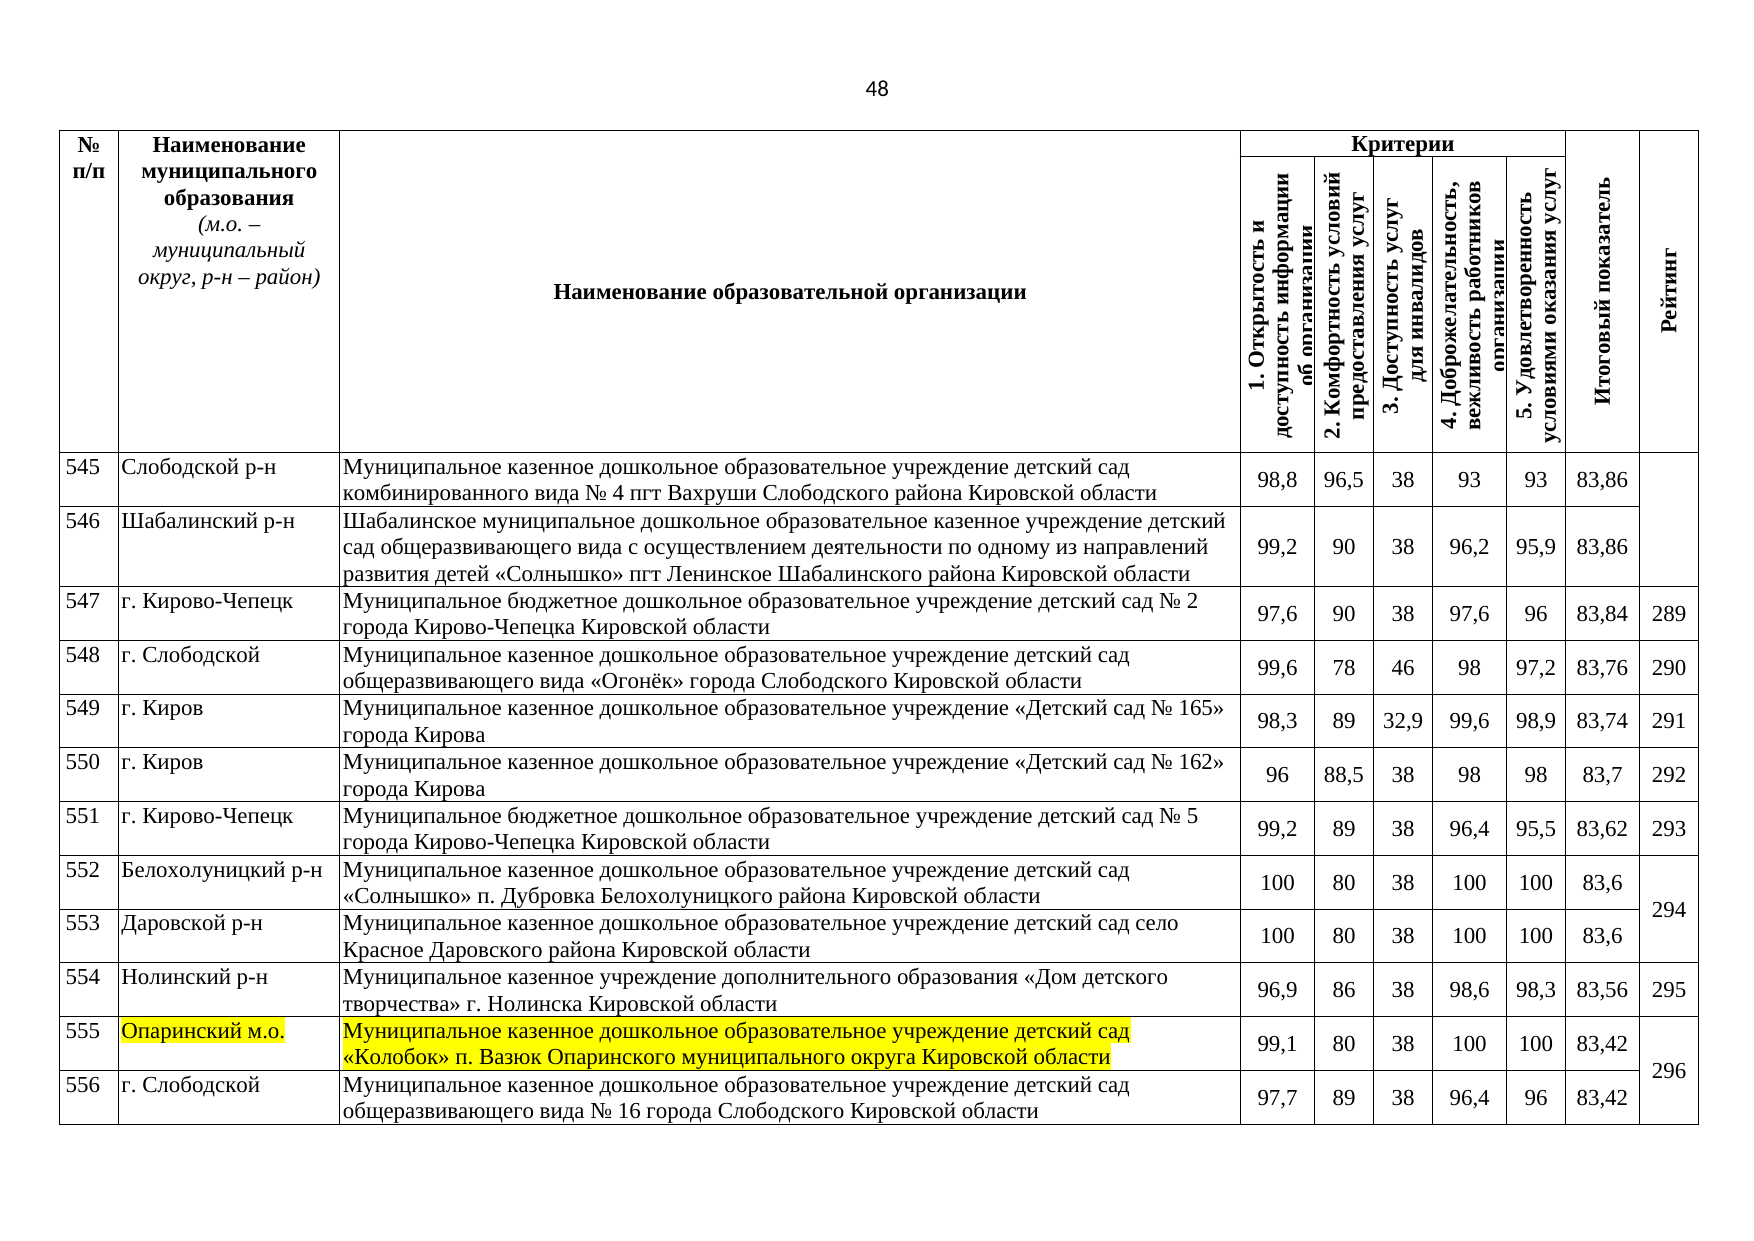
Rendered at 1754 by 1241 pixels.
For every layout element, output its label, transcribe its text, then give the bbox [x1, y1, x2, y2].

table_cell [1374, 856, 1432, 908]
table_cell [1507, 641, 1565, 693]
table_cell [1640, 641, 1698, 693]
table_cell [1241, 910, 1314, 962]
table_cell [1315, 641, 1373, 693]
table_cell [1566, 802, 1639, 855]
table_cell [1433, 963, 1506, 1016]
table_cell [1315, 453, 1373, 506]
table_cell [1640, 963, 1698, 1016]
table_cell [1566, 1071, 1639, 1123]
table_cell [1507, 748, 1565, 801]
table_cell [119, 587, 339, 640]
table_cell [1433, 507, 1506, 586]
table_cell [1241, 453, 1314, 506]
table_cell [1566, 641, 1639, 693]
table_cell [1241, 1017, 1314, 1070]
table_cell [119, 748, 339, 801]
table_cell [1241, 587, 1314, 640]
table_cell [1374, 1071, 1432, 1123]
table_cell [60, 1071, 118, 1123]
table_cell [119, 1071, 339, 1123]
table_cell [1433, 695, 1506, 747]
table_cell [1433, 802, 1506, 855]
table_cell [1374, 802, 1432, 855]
table_header Критерии [1241, 131, 1565, 156]
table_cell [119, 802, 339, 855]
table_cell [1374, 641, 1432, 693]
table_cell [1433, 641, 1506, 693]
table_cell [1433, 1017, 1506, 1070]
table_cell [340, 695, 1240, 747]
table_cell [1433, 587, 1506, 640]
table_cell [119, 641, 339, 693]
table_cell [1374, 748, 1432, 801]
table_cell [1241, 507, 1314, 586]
table_cell 5. Удовлетворенность условиями оказания услуг [1507, 157, 1565, 452]
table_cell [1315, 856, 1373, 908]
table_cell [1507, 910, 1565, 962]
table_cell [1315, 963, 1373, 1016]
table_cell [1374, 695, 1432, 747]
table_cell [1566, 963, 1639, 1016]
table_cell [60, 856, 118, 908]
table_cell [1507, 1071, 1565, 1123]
table_cell 3. Доступность услуг для инвалидов [1374, 157, 1432, 452]
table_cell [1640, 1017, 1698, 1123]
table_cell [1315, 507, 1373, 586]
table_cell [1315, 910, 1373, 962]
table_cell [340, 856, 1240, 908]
table_header Наименование муниципального образования (м.о. – муниципальный округ, р-н – район) [119, 131, 339, 452]
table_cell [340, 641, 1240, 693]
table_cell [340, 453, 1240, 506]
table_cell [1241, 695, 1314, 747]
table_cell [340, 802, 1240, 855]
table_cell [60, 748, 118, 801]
table_header Рейтинг [1640, 131, 1698, 452]
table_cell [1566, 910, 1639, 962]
table_header № п/п [60, 131, 118, 452]
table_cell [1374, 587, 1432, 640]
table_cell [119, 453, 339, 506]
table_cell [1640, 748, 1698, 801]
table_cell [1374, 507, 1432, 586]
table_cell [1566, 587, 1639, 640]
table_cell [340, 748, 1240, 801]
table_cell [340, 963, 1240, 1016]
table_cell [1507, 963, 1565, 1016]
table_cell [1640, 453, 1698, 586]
table_cell 2. Комфортность условий предоставления услуг [1315, 157, 1373, 452]
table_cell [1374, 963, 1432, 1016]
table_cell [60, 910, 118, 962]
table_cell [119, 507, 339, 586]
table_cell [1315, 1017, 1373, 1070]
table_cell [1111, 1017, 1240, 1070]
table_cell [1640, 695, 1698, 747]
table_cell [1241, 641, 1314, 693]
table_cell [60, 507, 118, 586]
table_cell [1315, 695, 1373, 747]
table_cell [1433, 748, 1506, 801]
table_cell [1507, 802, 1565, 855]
table_header Итоговый показатель [1566, 131, 1639, 452]
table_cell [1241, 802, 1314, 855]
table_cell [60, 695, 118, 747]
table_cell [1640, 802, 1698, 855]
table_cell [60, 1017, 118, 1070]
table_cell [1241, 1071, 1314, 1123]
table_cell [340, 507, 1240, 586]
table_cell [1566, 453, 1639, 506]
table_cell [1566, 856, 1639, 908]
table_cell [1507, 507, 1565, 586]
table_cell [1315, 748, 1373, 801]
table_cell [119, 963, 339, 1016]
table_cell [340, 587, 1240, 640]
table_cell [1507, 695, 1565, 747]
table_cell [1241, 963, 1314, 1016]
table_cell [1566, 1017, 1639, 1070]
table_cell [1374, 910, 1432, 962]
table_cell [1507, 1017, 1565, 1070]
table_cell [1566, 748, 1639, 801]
table_header Наименование образовательной организации [340, 131, 1240, 452]
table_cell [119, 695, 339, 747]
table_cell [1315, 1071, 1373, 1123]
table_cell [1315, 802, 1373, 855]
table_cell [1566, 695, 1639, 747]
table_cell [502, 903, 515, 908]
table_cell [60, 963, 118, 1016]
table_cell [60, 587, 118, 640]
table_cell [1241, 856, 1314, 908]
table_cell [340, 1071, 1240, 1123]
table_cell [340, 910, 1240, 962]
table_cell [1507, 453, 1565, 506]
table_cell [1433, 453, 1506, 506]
table_cell 1. Открытость и доступность информации об организации [1241, 157, 1314, 452]
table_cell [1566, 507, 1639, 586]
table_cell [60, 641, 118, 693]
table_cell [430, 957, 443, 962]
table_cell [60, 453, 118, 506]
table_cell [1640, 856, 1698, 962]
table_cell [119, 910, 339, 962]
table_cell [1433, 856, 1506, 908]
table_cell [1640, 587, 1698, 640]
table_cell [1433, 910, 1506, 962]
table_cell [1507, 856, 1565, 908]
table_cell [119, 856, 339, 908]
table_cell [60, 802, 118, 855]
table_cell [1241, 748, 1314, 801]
table_cell 4. Доброжелательность, вежливость работников организации [1433, 157, 1506, 452]
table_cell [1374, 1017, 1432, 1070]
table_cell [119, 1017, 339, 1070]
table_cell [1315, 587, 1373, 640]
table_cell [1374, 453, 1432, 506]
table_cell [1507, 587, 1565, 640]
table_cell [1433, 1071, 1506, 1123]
